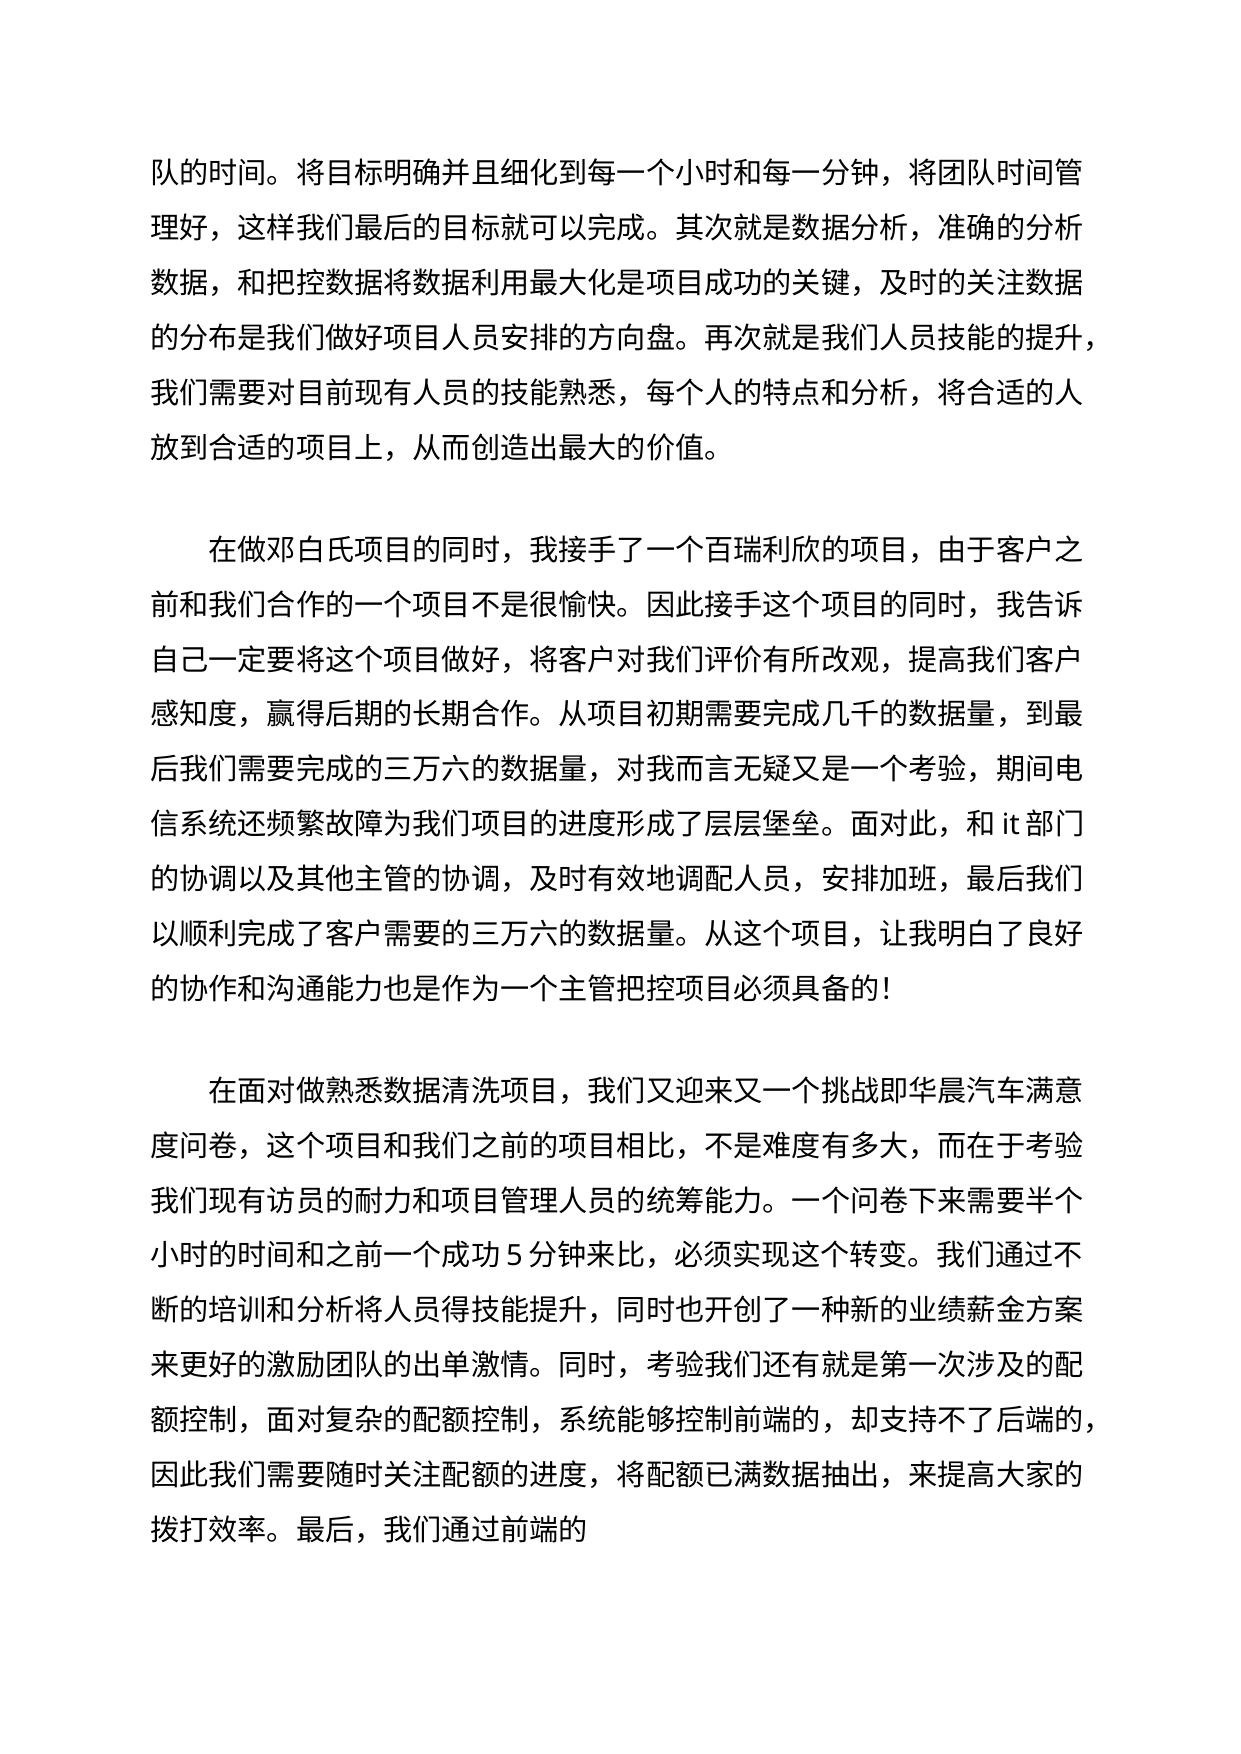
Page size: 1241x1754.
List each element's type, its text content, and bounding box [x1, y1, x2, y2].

text 在做邓白氏项目的同时，我接手了一个百瑞利欣的项目，由于客户之前和我们合作的一个项目不是很愉快。因此接手这个项目的同时，我告诉自己一定要将这个项目做好，将客户对我们评价有所改观，提高我们客户感知度，赢得后期的长期合作。从项目初期需要完成几千的数据量，到最后我们需要完成的三万六的数据量，对我而言无疑又是一个考验，期间电信系统还频繁故障为我们项目的进度形成了层层堡垒。面对此，和it部门的协调以及其他主管的协调，及时有效地调配人员，安排加班，最后我们以顺利完成了客户需要的三万六的数据量。从这个项目，让我明白了良好的协作和沟通能力也是作为一个主管把控项目必须具备的！ [150, 526, 1090, 1008]
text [150, 150, 1090, 467]
text 在面对做熟悉数据清洗项目，我们又迎来又一个挑战即华晨汽车满意度问卷，这个项目和我们之前的项目相比，不是难度有多大，而在于考验我们现有访员的耐力和项目管理人员的统筹能力。一个问卷下来需要半个小时的时间和之前一个成功5分钟来比，必须实现这个转变。我们通过不断的培训和分析将人员得技能提升，同时也开创了一种新的业绩薪金方案来更好的激励团队的出单激情。同时，考验我们还有就是第一次涉及的配额控制，面对复杂的配额控制，系统能够控制前端的，却支持不了后端的，因此我们需要随时关注配额的进度，将配额已满数据抽出，来提高大家的拨打效率。最后，我们通过前端的 [150, 1067, 1090, 1549]
